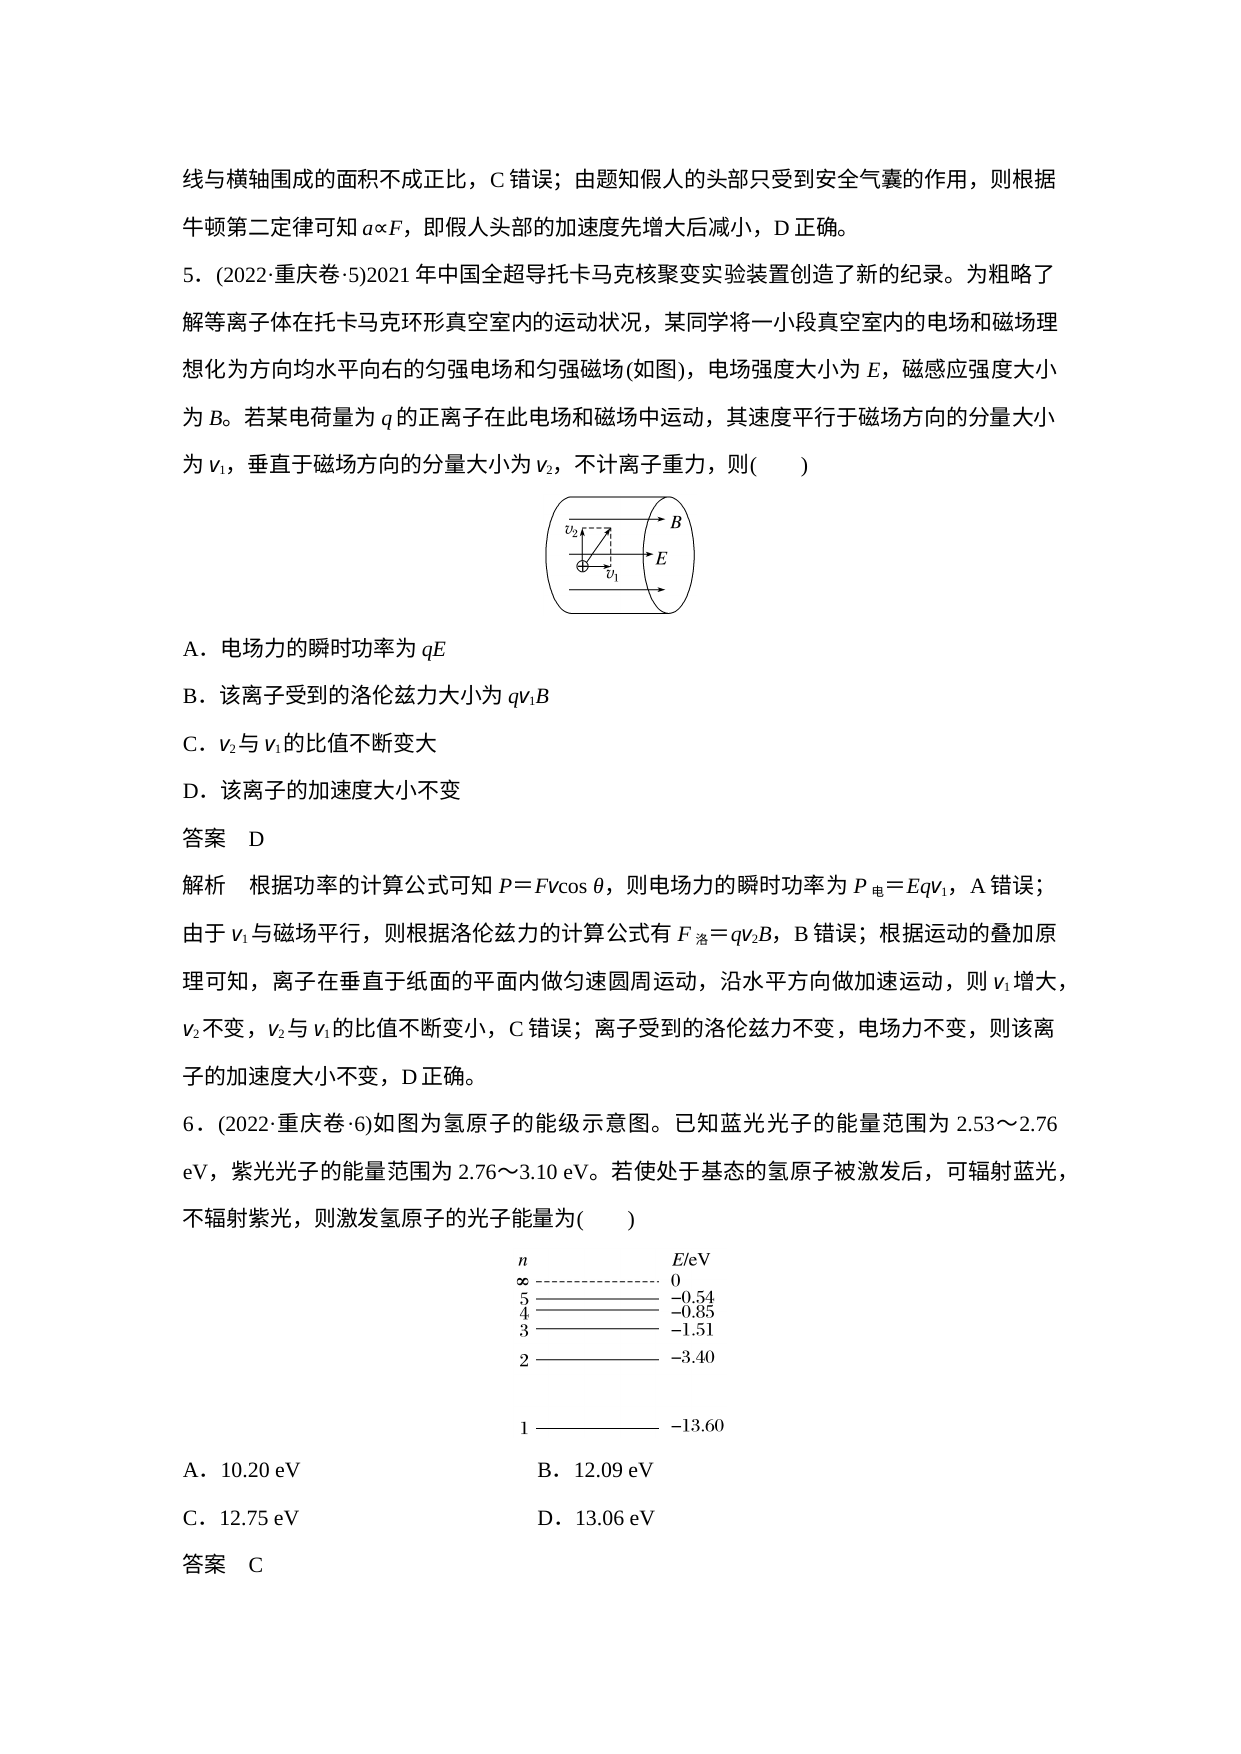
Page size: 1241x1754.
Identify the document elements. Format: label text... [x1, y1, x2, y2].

text C．v2与v1的比值不断变大 [183, 726, 1058, 758]
text 答案 C [183, 1547, 1058, 1579]
text 解析 根据功率的计算公式可知P＝Fvcos θ，则电场力的瞬时功率为P电＝Eqv1，A错误；由于v1与磁场平行，则根据洛伦兹力的计算公式有F洛＝qv2B，B错误；根据运动的叠加原理可知，离子在垂直于纸面的平面内做匀速圆周运动，沿水平方向做加速运动，则v1增大，v2不变，v2与v1的比值不断变小，C错误；离子受到的洛伦兹力不变，电场力不变，则该离子的加速度大小不变，D正确。 [183, 868, 1058, 1091]
picture [543, 494, 697, 616]
text D．该离子的加速度大小不变 [183, 773, 1058, 805]
text 6．(2022·重庆卷·6)如图为氢原子的能级示意图。已知蓝光光子的能量范围为2.53～2.76 eV，紫光光子的能量范围为2.76～3.10 eV。若使处于基态的氢原子被激发后，可辐射蓝光，不辐射紫光，则激发氢原子的光子能量为( ) [183, 1106, 1058, 1233]
text 5．(2022·重庆卷·5)2021年中国全超导托卡马克核聚变实验装置创造了新的纪录。为粗略了解等离子体在托卡马克环形真空室内的运动状况，某同学将一小段真空室内的电场和磁场理想化为方向均水平向右的匀强电场和匀强磁场(如图)，电场强度大小为E，磁感应强度大小为B。若某电荷量为q的正离子在此电场和磁场中运动，其速度平行于磁场方向的分量大小为v1，垂直于磁场方向的分量大小为v2，不计离子重力，则( ) [183, 257, 1058, 479]
text A．10.20 eV B．12.09 eV [183, 1452, 1058, 1484]
text C．12.75 eV D．13.06 eV [183, 1500, 1058, 1531]
picture [513, 1248, 727, 1438]
text 答案 D [183, 821, 1058, 853]
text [183, 162, 1058, 241]
text A．电场力的瞬时功率为qE [183, 631, 1058, 662]
text B．该离子受到的洛伦兹力大小为qv1B [183, 678, 1058, 710]
